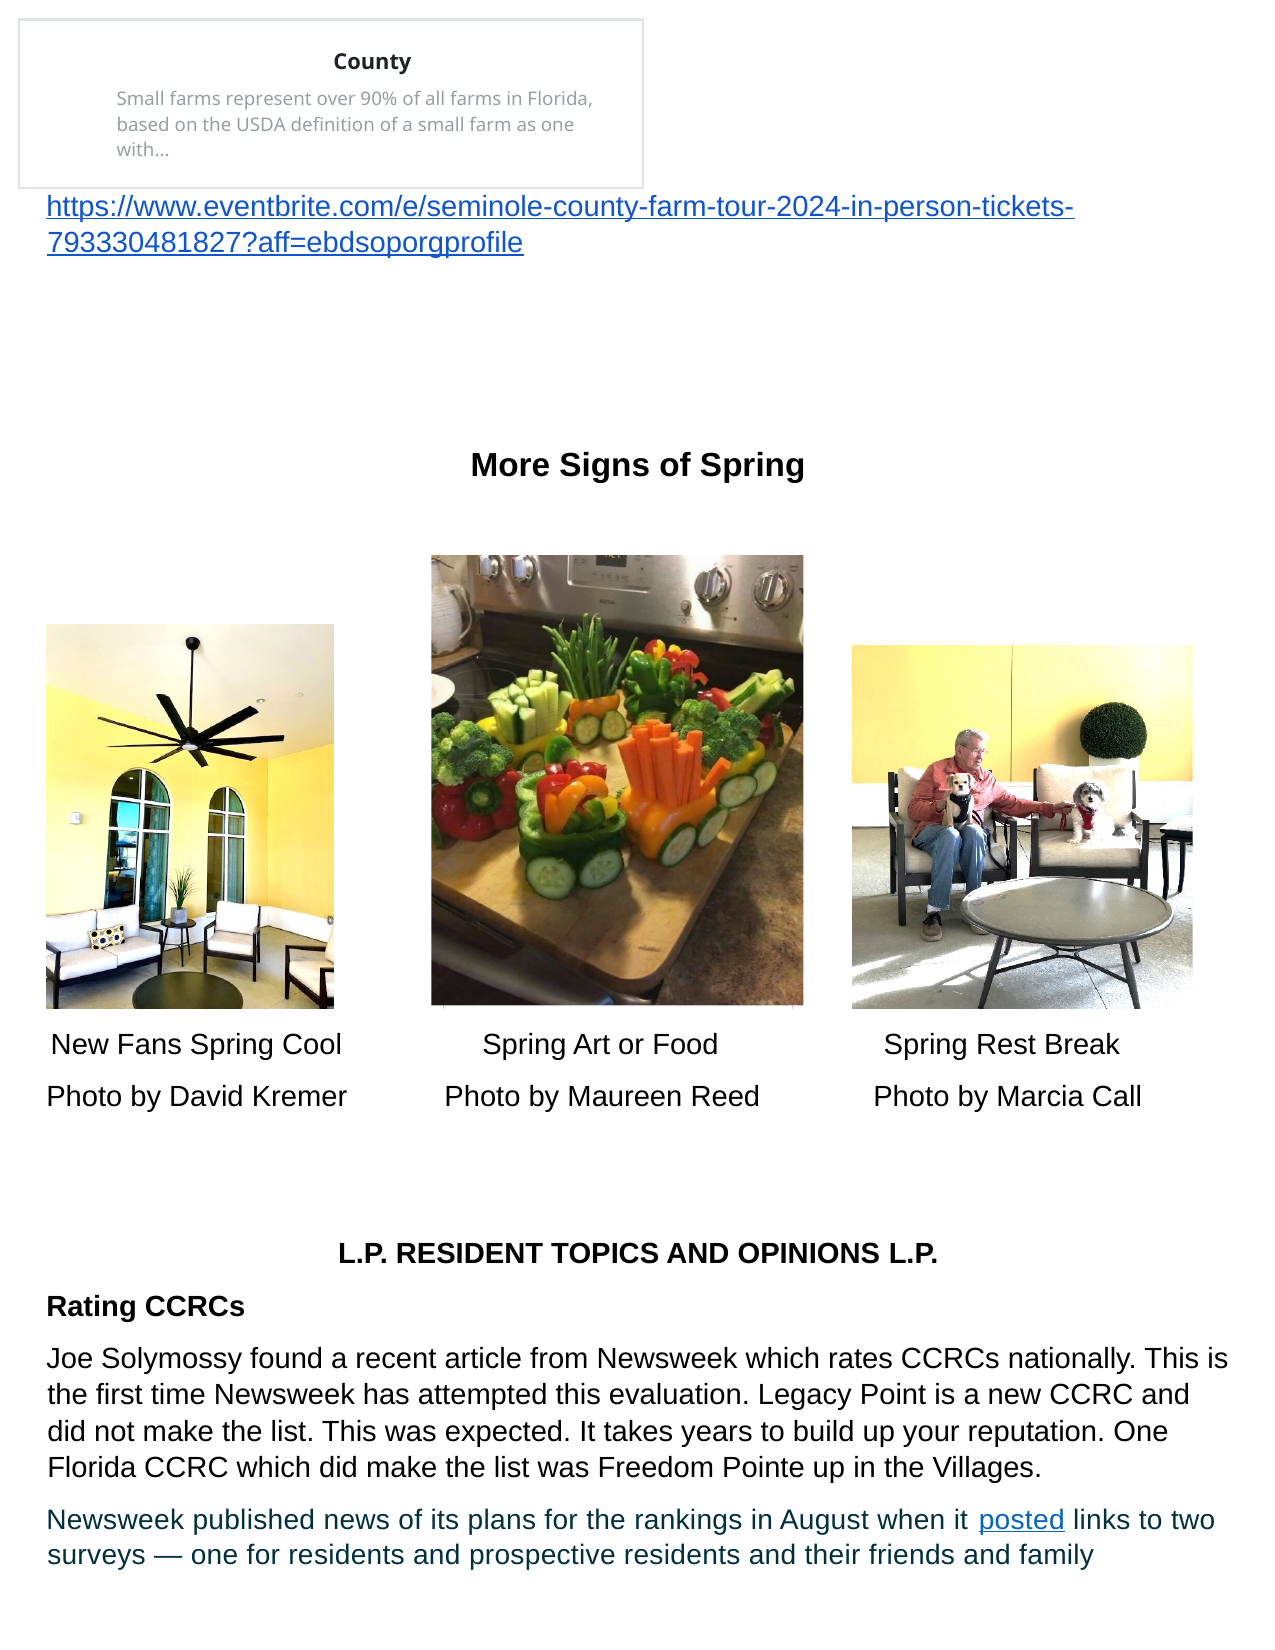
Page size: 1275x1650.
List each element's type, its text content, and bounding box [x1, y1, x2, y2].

subtitle L.P. RESIDENT TOPICS AND OPINIONS L.P. [338, 1236, 938, 1269]
picture [46, 624, 334, 1009]
picture [852, 645, 1193, 1009]
text Photo by David Kremer Photo by Maureen Reed Photo by Marcia Call [46, 1079, 1230, 1113]
text Rating CCRCs [46, 1289, 1230, 1322]
text https://www.eventbrite.com/e/seminole-county-farm-tour-2024-in-person-tickets-793330481827?aff=ebdsoporgprofile [46, 189, 1230, 259]
text More Signs of Spring [46, 445, 1230, 483]
picture [431, 555, 804, 1009]
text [46, 1503, 1230, 1570]
text Joe Solymossy found a recent article from Newsweek which rates CCRCs nationally. This is the first time Newsweek has attempted this evaluation. Legacy Point is a new CCRC and did not make the list. This was expected. It takes years to build up your reputation. One Florida CCRC which did make the list was Freedom Pointe up in the Villages. [46, 1341, 1230, 1484]
text New Fans Spring Cool Spring Art or Food Spring Rest Break [18, 1027, 1230, 1060]
